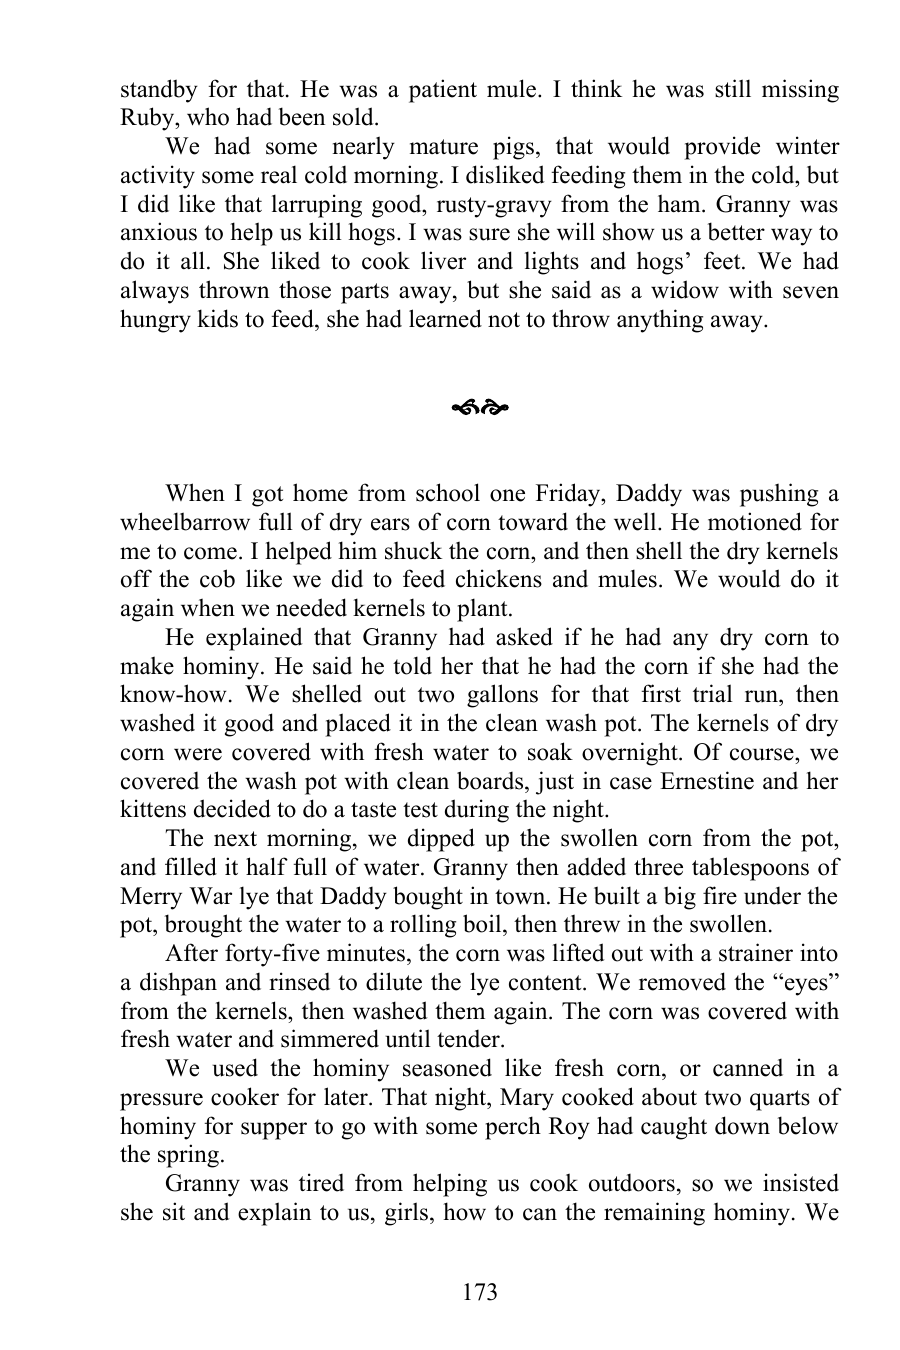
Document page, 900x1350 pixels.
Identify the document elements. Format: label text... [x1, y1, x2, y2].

text We used the hominy seasoned like fresh corn, or canned in a pressure cooker for later. That night, Mary cooked about two quarts of hominy for supper to go with some perch Roy had caught down below the spring. [120, 1053, 840, 1168]
text He explained that Granny had asked if he had any dry corn to make hominy. He said he told her that he had the corn if she had the know-how. We shelled out two gallons for that first trial run, then washed it good and placed it in the clean wash pot. The kernels of dry corn were covered with fresh water to soak overnight. Of course, we covered the wash pot with clean boards, just in case Ernestine and her kittens decided to do a taste test during the night. [120, 622, 840, 823]
text We had some nearly mature pigs, that would provide winter activity some real cold morning. I disliked feeding them in the cold, but I did like that larruping good, rusty-gravy from the ham. Granny was anxious to help us kill hogs. I was sure she will show us a better way to do it all. She liked to cook liver and lights and hogs’ feet. We had always thrown those parts away, but she said as a widow with seven hungry kids to feed, she had learned not to throw anything away. [120, 131, 840, 332]
text When I got home from school one Friday, Daddy was pushing a wheelbarrow full of dry ears of corn toward the well. He motioned for me to come. I helped him shuck the corn, and then shell the dry kernels off the cob like we did to feed chickens and mules. We would do it again when we needed kernels to plant. [120, 478, 840, 622]
text  [120, 390, 840, 421]
text The next morning, we dipped up the swollen corn from the pot, and filled it half full of water. Granny then added three tablespoons of Merry War lye that Daddy bought in town. He built a big fire under the pot, brought the water to a rolling boil, then threw in the swollen. [120, 823, 840, 938]
text After forty-five minutes, the corn was lifted out with a strainer into a dishpan and rinsed to dilute the lye content. We removed the “eyes” from the kernels, then washed them again. The corn was covered with fresh water and simmered until tender. [120, 938, 840, 1053]
